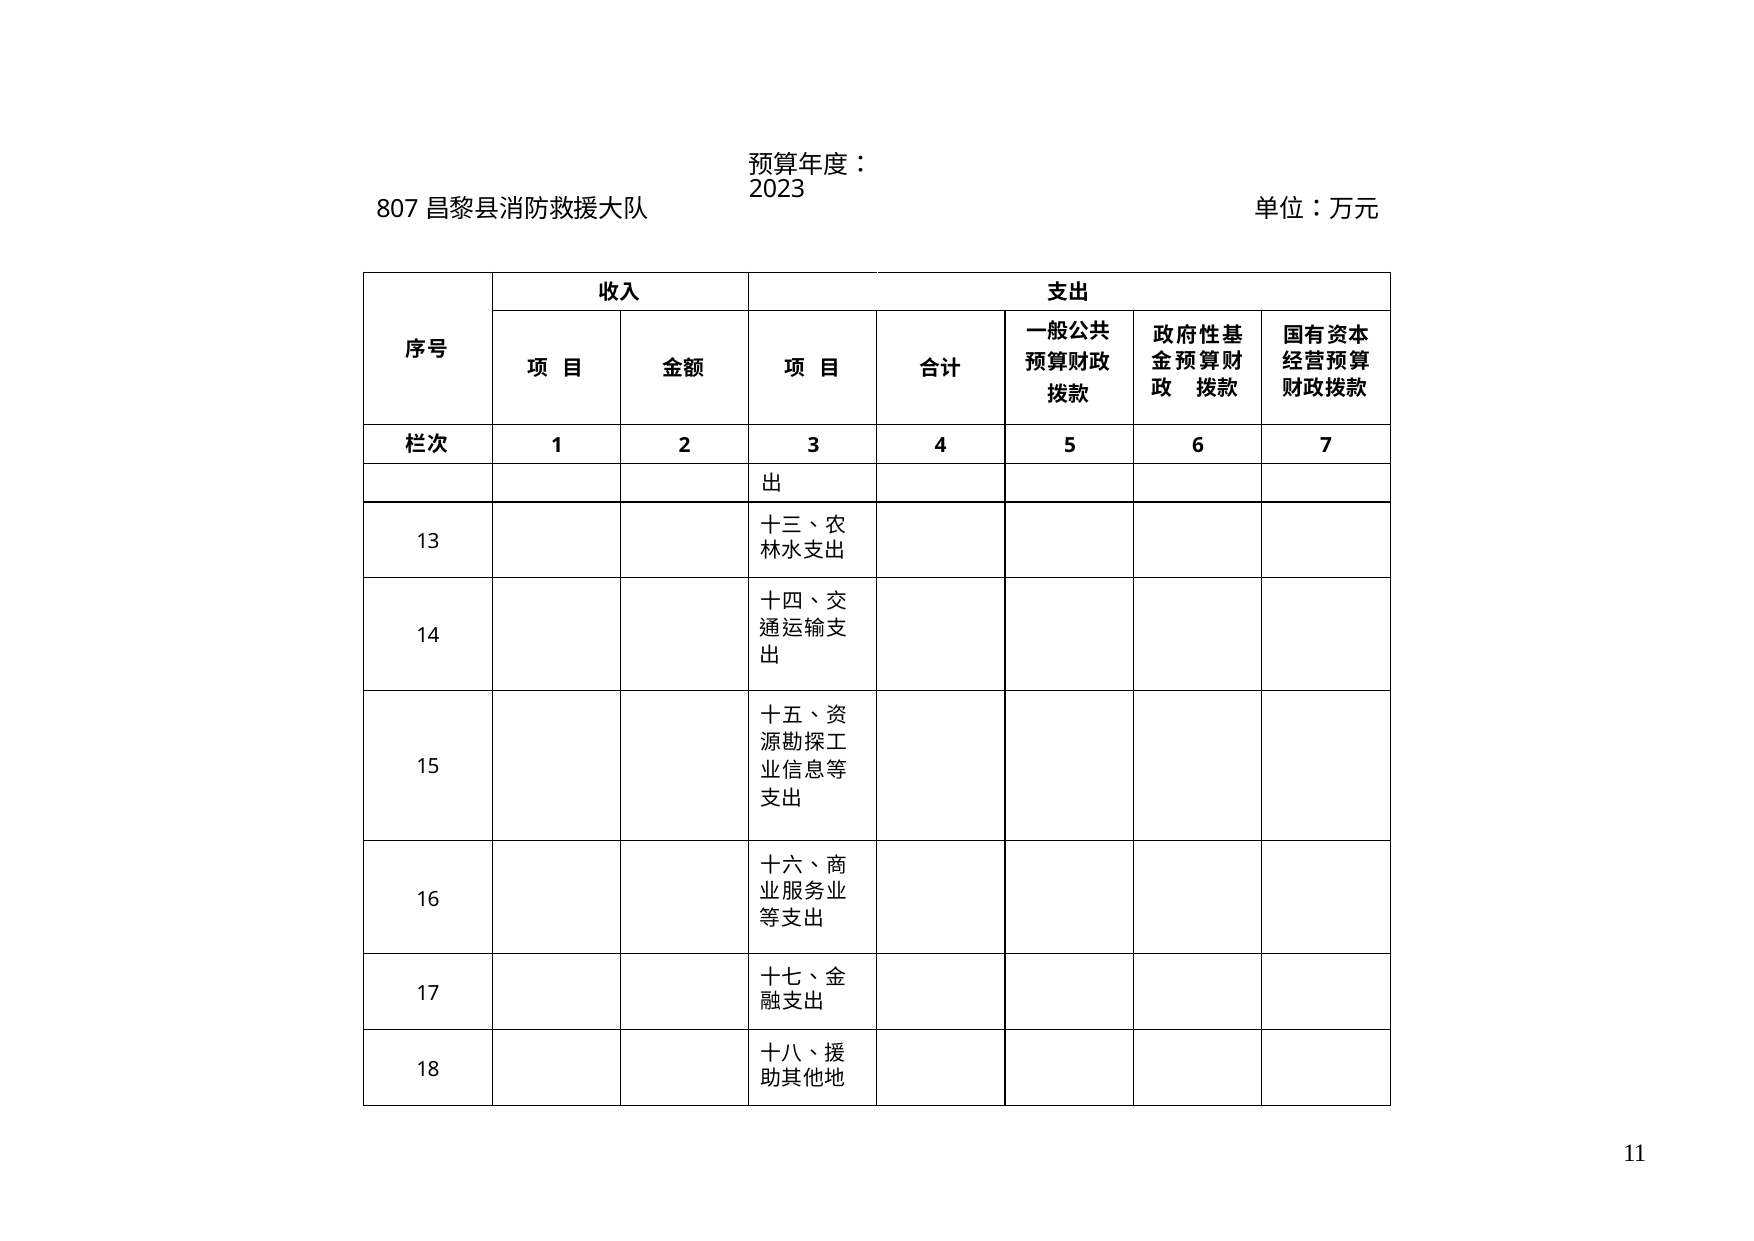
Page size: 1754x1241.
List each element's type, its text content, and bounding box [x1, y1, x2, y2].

table_cell [877, 578, 1004, 690]
table_cell 十八、援 助其他地 [749, 1030, 876, 1104]
table_cell [493, 503, 620, 577]
table_header 预算年度：2023 [749, 143, 877, 272]
table_cell 合计 [877, 311, 1004, 423]
table_cell [1134, 954, 1261, 1029]
table_cell 一般公共 预算财政 拨款 [1006, 311, 1133, 423]
table_cell 收入 [493, 273, 748, 310]
table_cell [621, 954, 748, 1029]
table_cell [877, 1030, 1004, 1104]
table_cell 7 [1262, 425, 1390, 462]
table_cell [1262, 503, 1390, 577]
table_cell 3 [749, 425, 876, 462]
table_cell [877, 841, 1004, 953]
table_cell [621, 691, 748, 840]
table_cell [493, 464, 620, 501]
table_cell 17 [364, 954, 492, 1029]
table_cell [493, 954, 620, 1029]
table_cell [1262, 578, 1390, 690]
table_cell [1006, 578, 1133, 690]
table_cell [621, 1030, 748, 1104]
table_cell [1006, 464, 1133, 501]
table_cell [1262, 691, 1390, 840]
table_cell 2 [621, 425, 748, 462]
table_cell 金额 [621, 311, 748, 423]
table_cell [1006, 691, 1133, 840]
table_cell [1262, 1030, 1390, 1104]
table_cell [1134, 578, 1261, 690]
table_cell 6 [1134, 425, 1261, 462]
table_cell [1262, 841, 1390, 953]
table_cell [1006, 1030, 1133, 1104]
table_cell 十六、商 业服务业 等支出 [749, 841, 876, 953]
table_cell [1006, 954, 1133, 1029]
table_cell 国有资本 经营预算 财政拨款 [1262, 311, 1390, 423]
table_cell 16 [364, 841, 492, 953]
table_cell [1006, 841, 1133, 953]
table_cell [1134, 503, 1261, 577]
table_cell [877, 954, 1004, 1029]
table_cell 政府性基 金预算财 政 拨款 [1134, 311, 1261, 423]
table_cell [493, 841, 620, 953]
table_header 单位：万元 [878, 143, 1390, 272]
table_cell 项 目 [493, 311, 620, 423]
table_cell [1262, 464, 1390, 501]
table_cell 十四、交 通运输支 出 [749, 578, 876, 690]
table_cell 支出 [749, 273, 1390, 310]
table_cell 14 [364, 578, 492, 690]
table_cell 十三、农 林水支出 [749, 503, 876, 577]
table_cell [1134, 841, 1261, 953]
table_cell [877, 464, 1004, 501]
table_cell [877, 503, 1004, 577]
table_cell [493, 1030, 620, 1104]
table_cell [1006, 503, 1133, 577]
table_cell [364, 464, 492, 501]
table_cell [1134, 464, 1261, 501]
table_cell [1134, 691, 1261, 840]
table_cell [877, 691, 1004, 840]
table_cell [493, 578, 620, 690]
table_cell [621, 503, 748, 577]
table_header 807 昌黎县消防救援大队 [364, 143, 748, 272]
table_cell 15 [364, 691, 492, 840]
table_cell 4 [877, 425, 1004, 462]
table_cell [1262, 954, 1390, 1029]
table_cell 出 [749, 464, 876, 501]
table_cell 序号 [364, 273, 492, 423]
table_cell 栏次 [364, 425, 492, 462]
table_cell 1 [493, 425, 620, 462]
table_cell [621, 464, 748, 501]
table_cell [621, 578, 748, 690]
table_cell 5 [1006, 425, 1133, 462]
table_cell [493, 691, 620, 840]
table_cell 18 [364, 1030, 492, 1104]
table_cell 十五、资 源勘探工 业信息等 支出 [749, 691, 876, 840]
table_cell [1134, 1030, 1261, 1104]
table_cell 13 [364, 503, 492, 577]
table_cell 项 目 [749, 311, 876, 423]
table_cell 十七、金 融支出 [749, 954, 876, 1029]
table_cell [621, 841, 748, 953]
